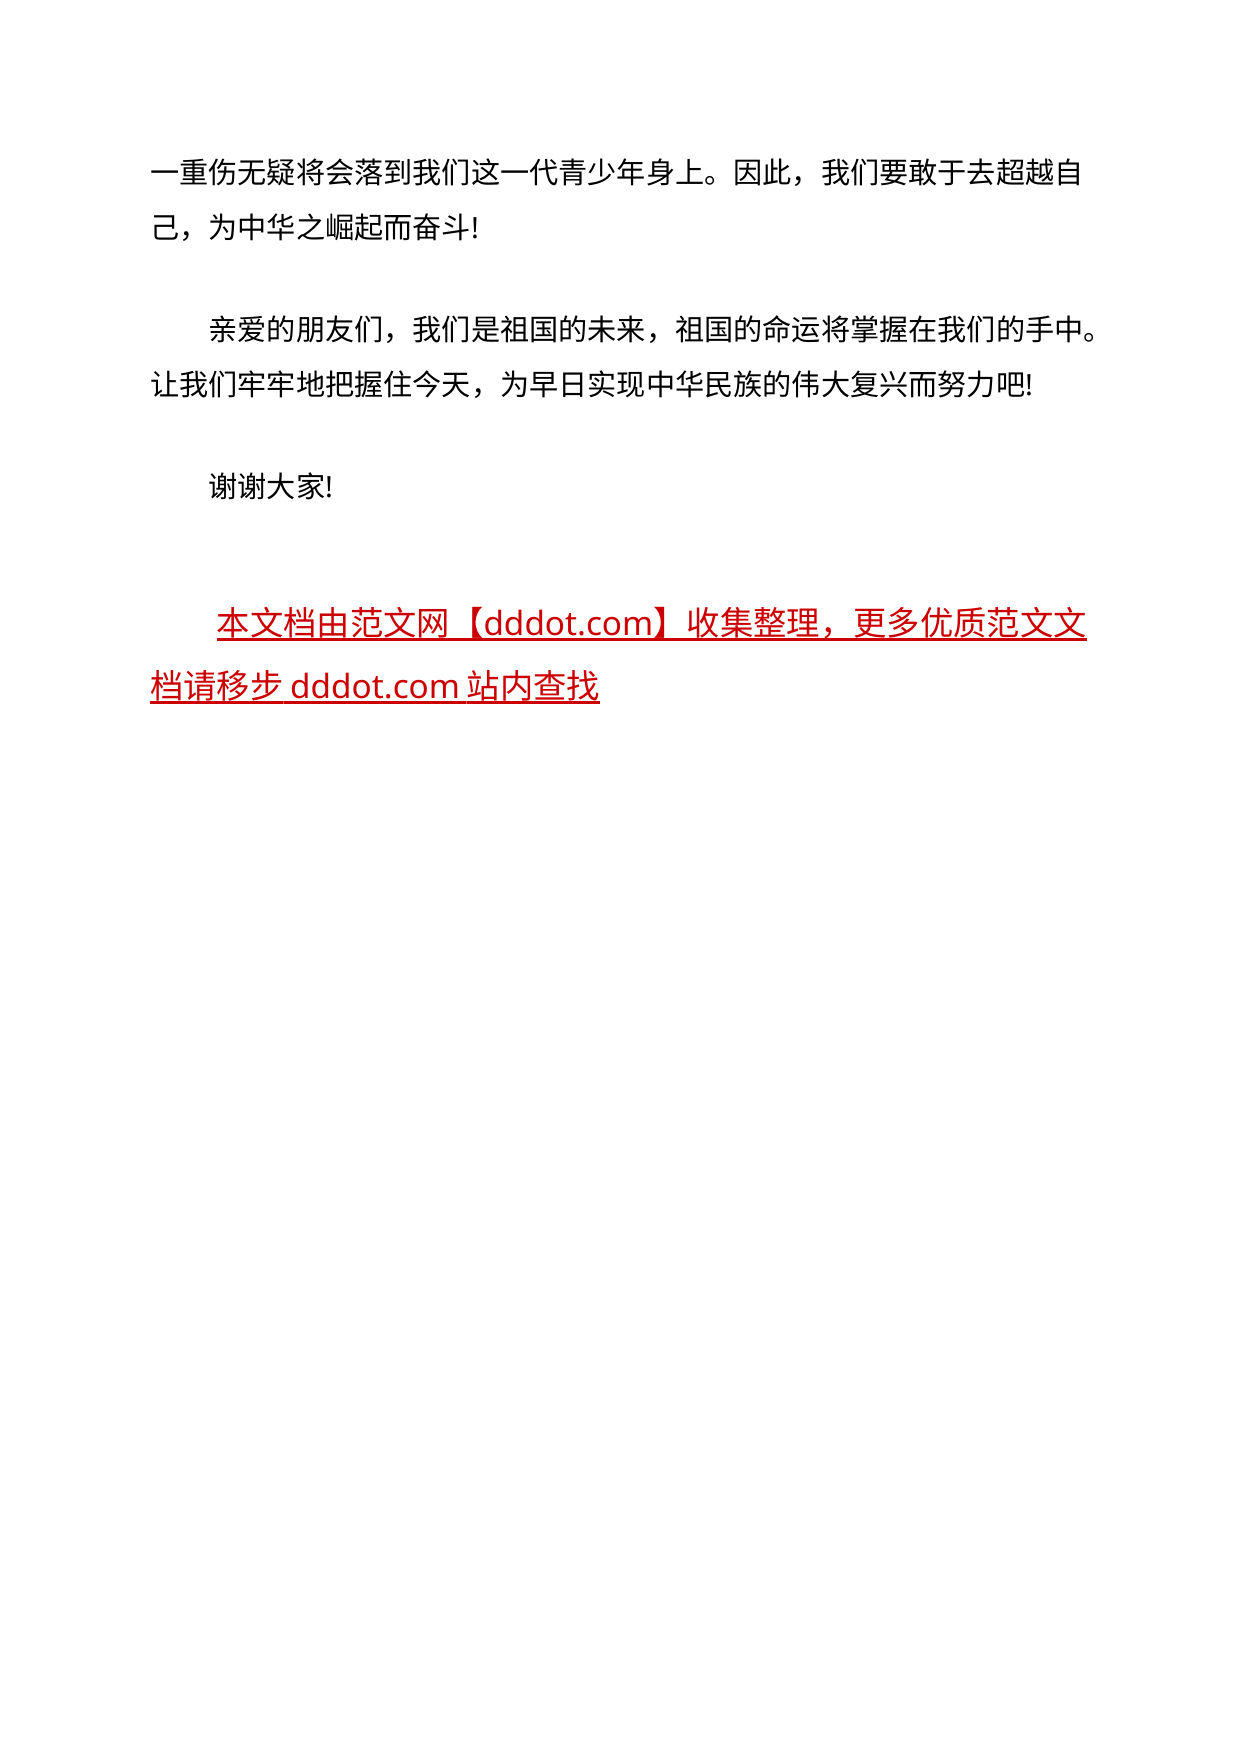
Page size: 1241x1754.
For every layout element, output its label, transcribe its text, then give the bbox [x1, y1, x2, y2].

text 谢谢大家! [150, 464, 1090, 506]
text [150, 150, 1090, 247]
text 本文档由范文网【dddot.com】收集整理，更多优质范文文档请移步dddot.com站内查找 [150, 597, 1090, 708]
text 亲爱的朋友们，我们是祖国的未来，祖国的命运将掌握在我们的手中。让我们牢牢地把握住今天，为早日实现中华民族的伟大复兴而努力吧! [150, 307, 1090, 404]
